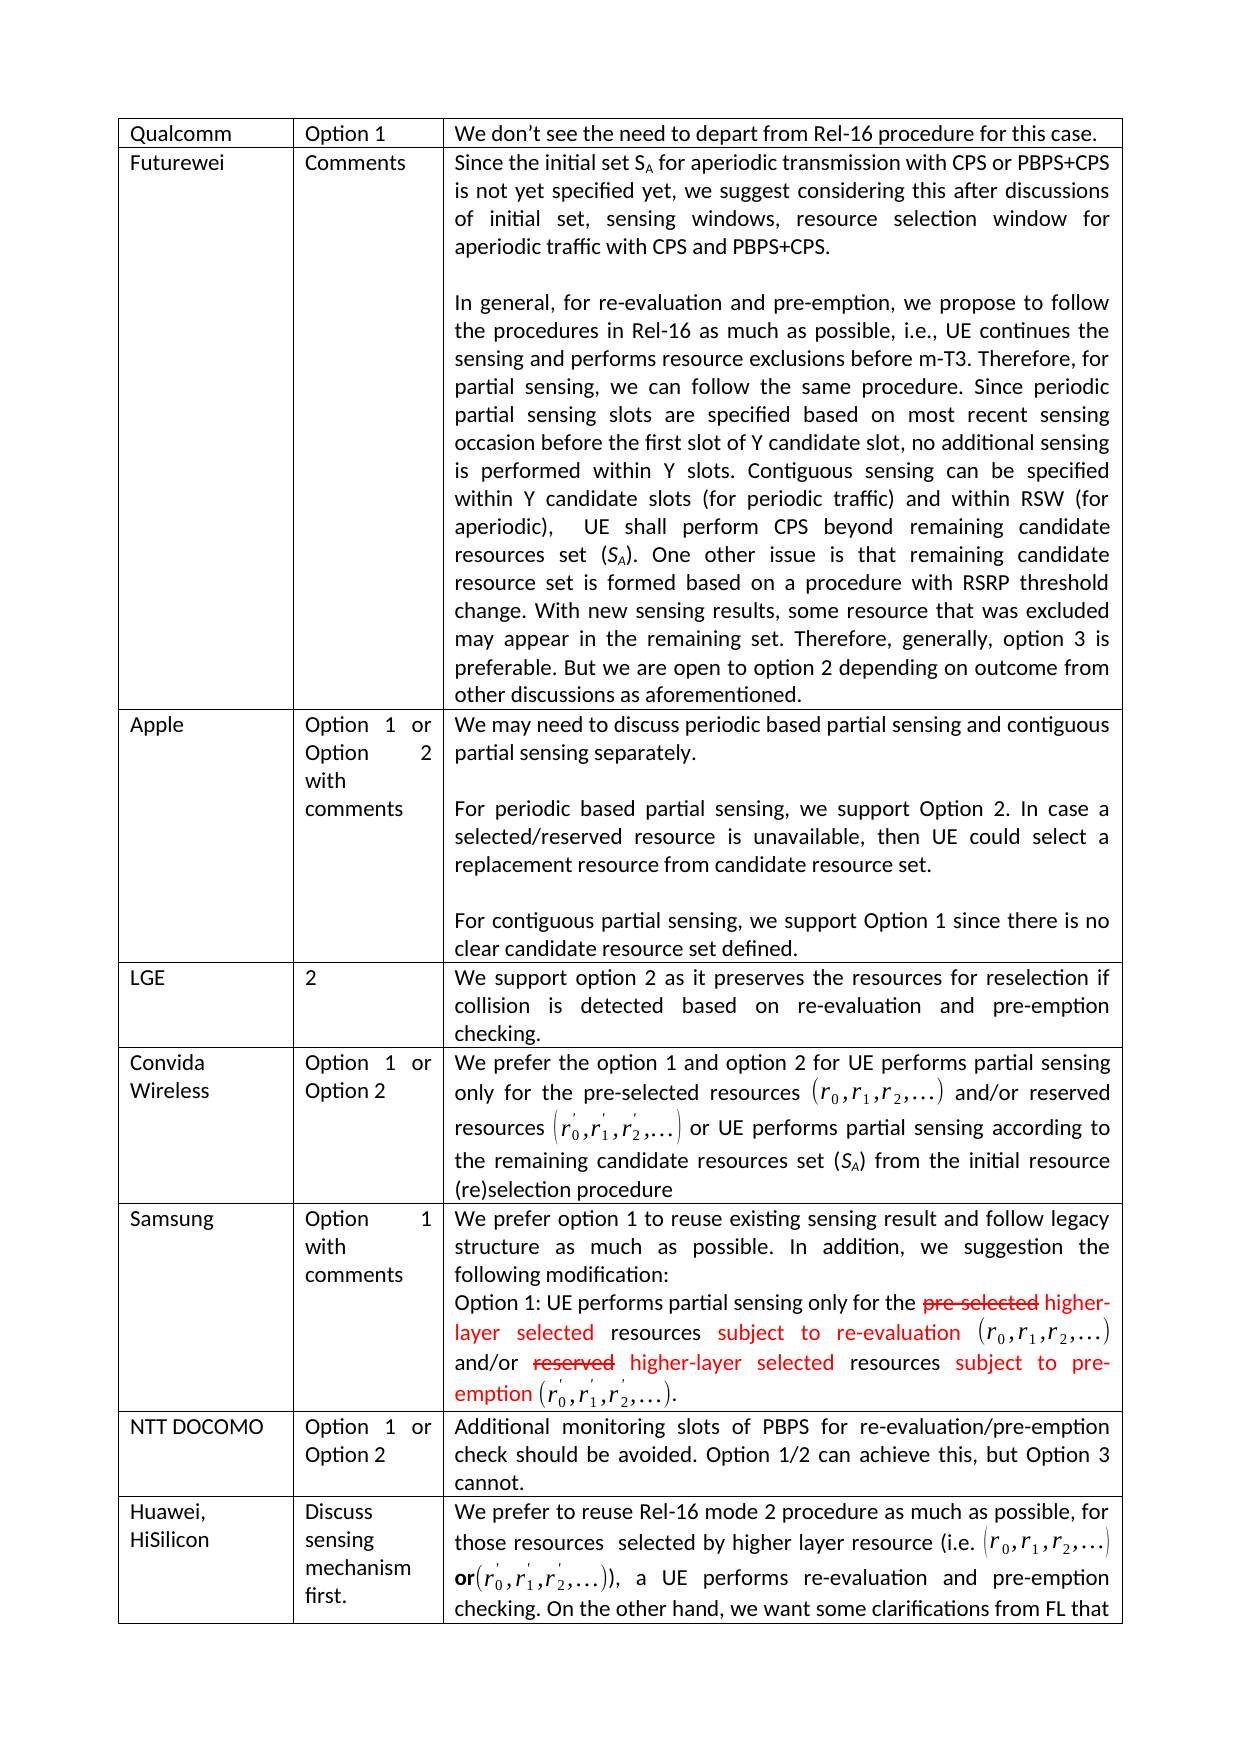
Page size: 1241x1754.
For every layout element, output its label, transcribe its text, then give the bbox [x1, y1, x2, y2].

table_cell We support option 2 as it preserves the resources for reselection if collision is detected based on re-evaluation and pre-emption checking. [444, 963, 1122, 1047]
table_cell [444, 1497, 1122, 1622]
table_cell We don’t see the need to depart from Rel-16 procedure for this case. [444, 119, 1122, 147]
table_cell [294, 1497, 443, 1622]
table_cell We prefer the option 1 and option 2 for UE performs partial sensing only for the pre-selected resources and/or reserved resources or UE performs partial sensing according to the remaining candidate resources set (SA) from the initial resource (re)selection procedure [444, 1048, 1122, 1203]
table_cell Option 1 or Option 2 [294, 1048, 443, 1203]
table_cell NTT DOCOMO [119, 1412, 293, 1496]
table_cell 2 [294, 963, 443, 1047]
table_cell Huawei, HiSilicon [119, 1497, 293, 1622]
table_cell We prefer option 1 to reuse existing sensing result and follow legacy structure as much as possible. In addition, we suggestion the following modification: Option 1: UE performs partial sensing only for the pre-selected higher-layer selected resources subject to re-evaluation and/or reserved higher-layer selected resources subject to pre-emption . [444, 1204, 1122, 1411]
table_cell Convida Wireless [119, 1048, 293, 1203]
table_cell Additional monitoring slots of PBPS for re-evaluation/pre-emption check should be avoided. Option 1/2 can achieve this, but Option 3 cannot. [444, 1412, 1122, 1496]
table_cell Samsung [119, 1204, 293, 1411]
table_cell Qualcomm [119, 119, 293, 147]
table_cell Option 1 [294, 119, 443, 147]
table_cell Option 1 with comments [294, 1204, 443, 1411]
table_cell We may need to discuss periodic based partial sensing and contiguous partial sensing separately. For periodic based partial sensing, we support Option 2. In case a selected/reserved resource is unavailable, then UE could select a replacement resource from candidate resource set. For contiguous partial sensing, we support Option 1 since there is no clear candidate resource set defined. [444, 710, 1122, 962]
table_cell LGE [119, 963, 293, 1047]
table_cell Option 1 or Option 2 [294, 1412, 443, 1496]
table_cell Since the initial set SA for aperiodic transmission with CPS or PBPS+CPS is not yet specified yet, we suggest considering this after discussions of initial set, sensing windows, resource selection window for aperiodic traffic with CPS and PBPS+CPS. In general, for re-evaluation and pre-emption, we propose to follow the procedures in Rel-16 as much as possible, i.e., UE continues the sensing and performs resource exclusions before m-T3. Therefore, for partial sensing, we can follow the same procedure. Since periodic partial sensing slots are specified based on most recent sensing occasion before the first slot of Y candidate slot, no additional sensing is performed within Y slots. Contiguous sensing can be specified within Y candidate slots (for periodic traffic) and within RSW (for aperiodic), UE shall perform CPS beyond remaining candidate resources set (SA). One other issue is that remaining candidate resource set is formed based on a procedure with RSRP threshold change. With new sensing results, some resource that was excluded may appear in the remaining set. Therefore, generally, option 3 is preferable. But we are open to option 2 depending on outcome from other discussions as aforementioned. [444, 148, 1122, 709]
table_cell Comments [294, 148, 443, 709]
table_cell Apple [119, 710, 293, 962]
table_cell Option 1 or Option 2 with comments [294, 710, 443, 962]
table_cell Futurewei [119, 148, 293, 709]
